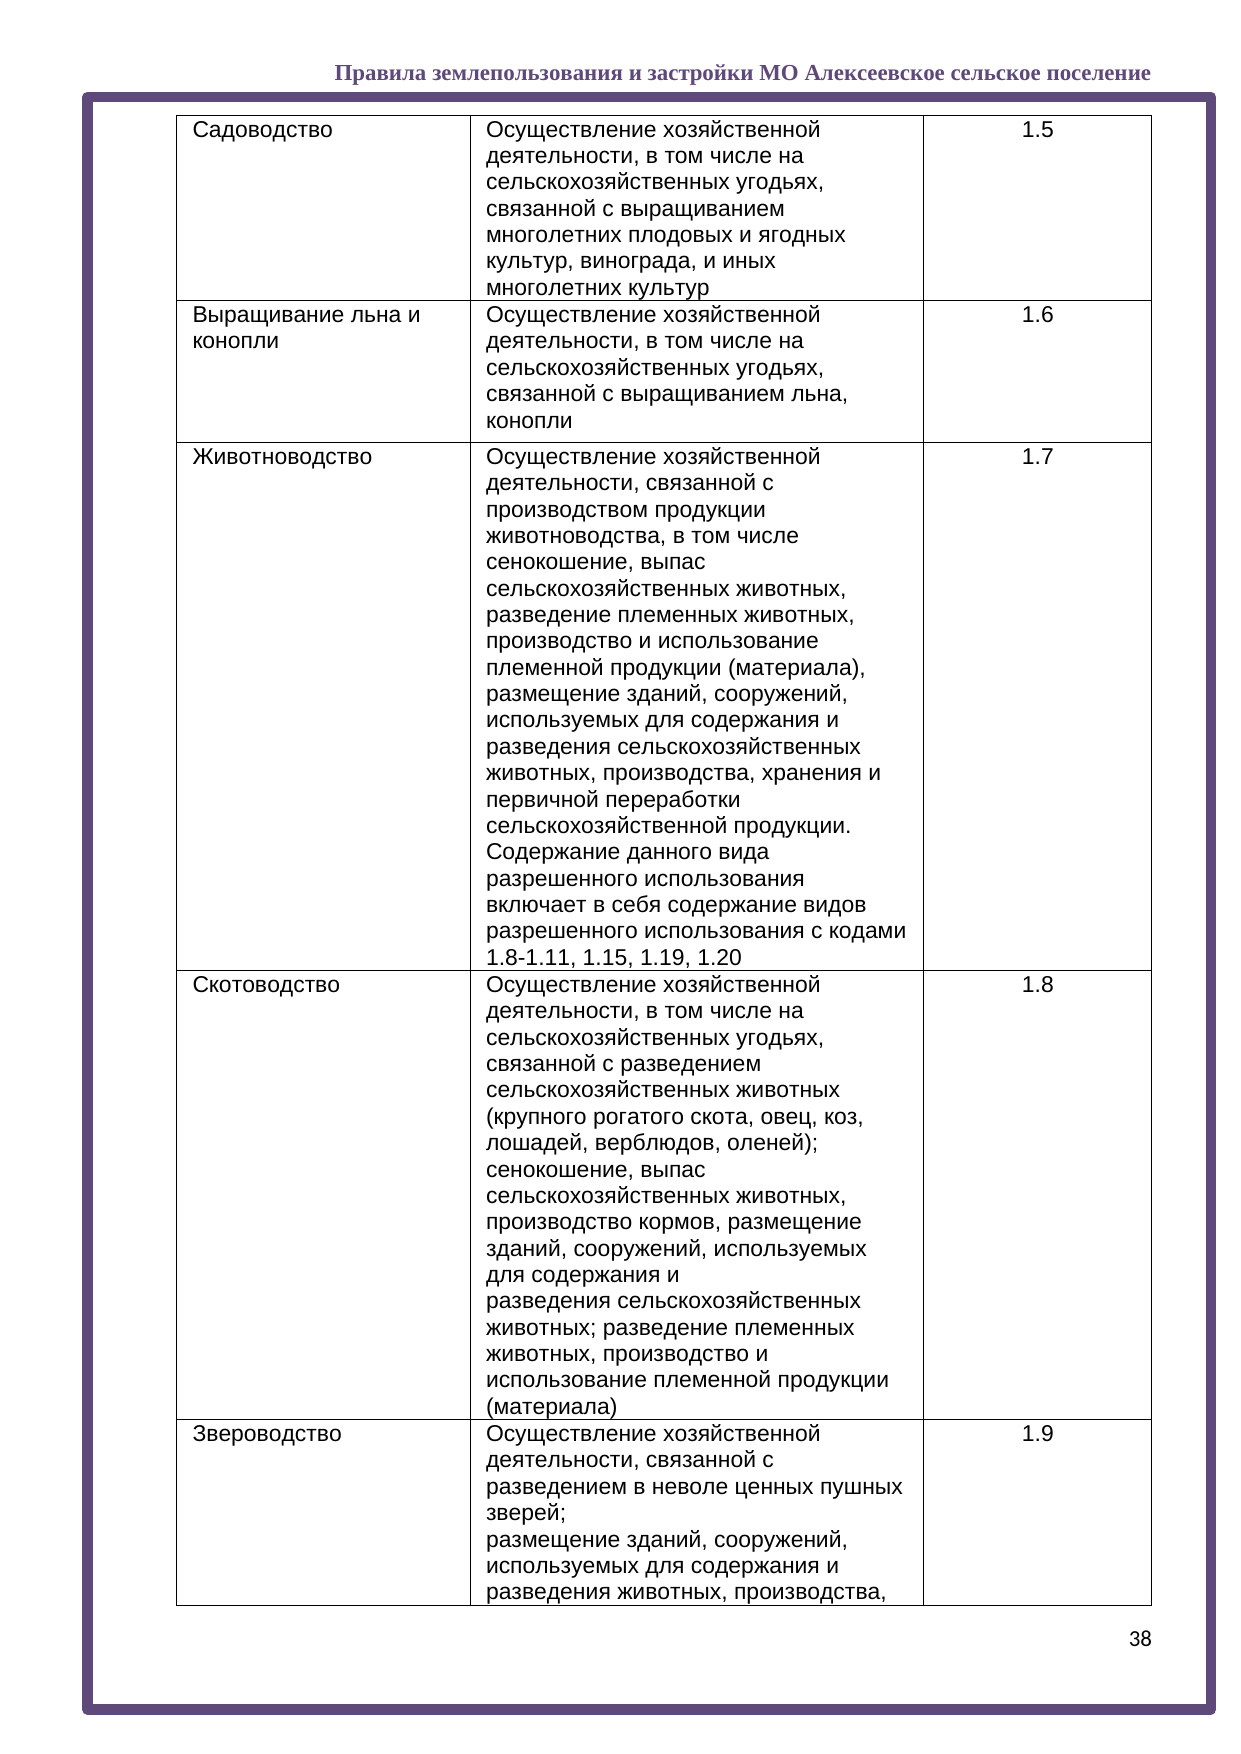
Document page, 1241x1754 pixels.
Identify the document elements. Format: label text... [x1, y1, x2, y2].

table_cell Выращивание льна и конопли [177, 301, 470, 442]
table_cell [471, 1420, 923, 1604]
table_cell Осуществление хозяйственной деятельности, в том числе на сельскохозяйственных угодьях, связанной с выращиванием льна, конопли [471, 301, 923, 442]
table_cell 1.5 [924, 116, 1151, 300]
table_cell Звероводство [177, 1420, 470, 1604]
table_cell Животноводство [177, 443, 470, 970]
table_cell Осуществление хозяйственной деятельности, в том числе на сельскохозяйственных угодьях, связанной с разведением сельскохозяйственных животных (крупного рогатого скота, овец, коз, лошадей, верблюдов, оленей); сенокошение, выпас сельскохозяйственных животных, производство кормов, размещение зданий, сооружений, используемых для содержания и разведения сельскохозяйственных животных; разведение племенных животных, производство и использование племенной продукции (материала) [471, 971, 923, 1419]
table_cell 1.6 [924, 301, 1151, 442]
table_cell 1.7 [924, 443, 1151, 970]
table_cell 1.8 [924, 971, 1151, 1419]
table_cell Осуществление хозяйственной деятельности, в том числе на сельскохозяйственных угодьях, связанной с выращиванием многолетних плодовых и ягодных культур, винограда, и иных многолетних культур [471, 116, 923, 300]
table_cell Садоводство [177, 116, 470, 300]
table_cell 1.9 [924, 1420, 1151, 1604]
table_cell Осуществление хозяйственной деятельности, связанной с производством продукции животноводства, в том числе сенокошение, выпас сельскохозяйственных животных, разведение племенных животных, производство и использование племенной продукции (материала), размещение зданий, сооружений, используемых для содержания и разведения сельскохозяйственных животных, производства, хранения и первичной переработки сельскохозяйственной продукции. Содержание данного вида разрешенного использования включает в себя содержание видов разрешенного использования с кодами 1.8-1.11, 1.15, 1.19, 1.20 [471, 443, 923, 970]
table_cell Скотоводство [177, 971, 470, 1419]
